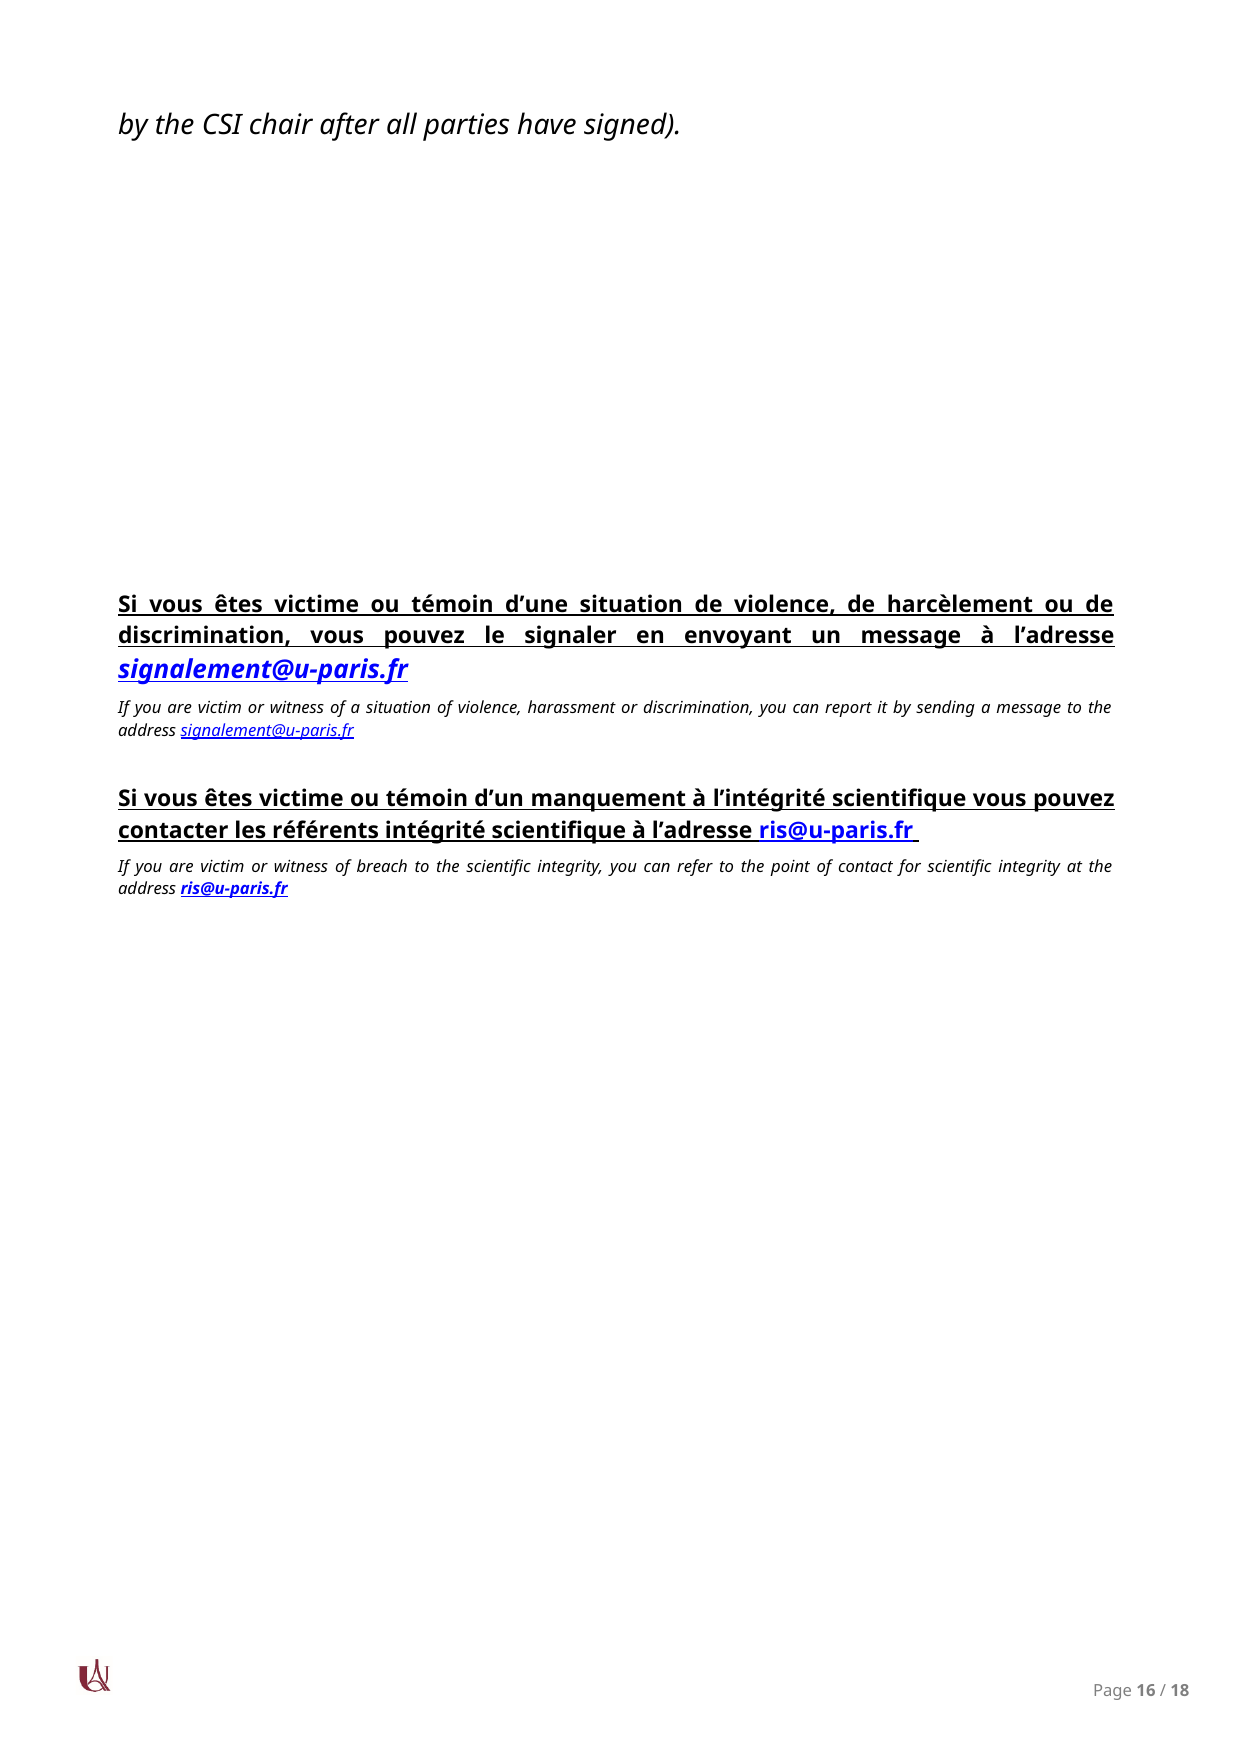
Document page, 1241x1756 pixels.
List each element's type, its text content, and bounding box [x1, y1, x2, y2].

subtitle Si vous êtes victime ou témoin d’une situation de violence, de harcèlement ou de discrimination, vous pouvez le signaler en envoyant un message à l’adresse signalement@u-paris.fr [118, 647, 1115, 686]
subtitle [118, 104, 1223, 142]
subtitle If you are victim or witness of a situation of violence, harassment or discrimination, you can report it by sending a message to the address signalement@u-paris.fr [118, 695, 1115, 741]
picture [75, 1656, 113, 1695]
subtitle Si vous êtes victime ou témoin d’une situation de violence, de harcèlement ou de discrimination, vous pouvez le signaler en envoyant un message à l’adresse signalement@u-paris.fr [118, 588, 1115, 646]
subtitle Si vous êtes victime ou témoin d’un manquement à l’intégrité scientifique vous pouvez contacter les référents intégrité scientifique à l’adresse ris@u-paris.fr [118, 782, 1115, 809]
subtitle Si vous êtes victime ou témoin d’un manquement à l’intégrité scientifique vous pouvez contacter les référents intégrité scientifique à l’adresse ris@u-paris.fr [118, 810, 1115, 845]
subtitle If you are victim or witness of breach to the scientific integrity, you can refer to the point of contact for scientific integrity at the address ris@u-paris.fr [118, 854, 1115, 899]
